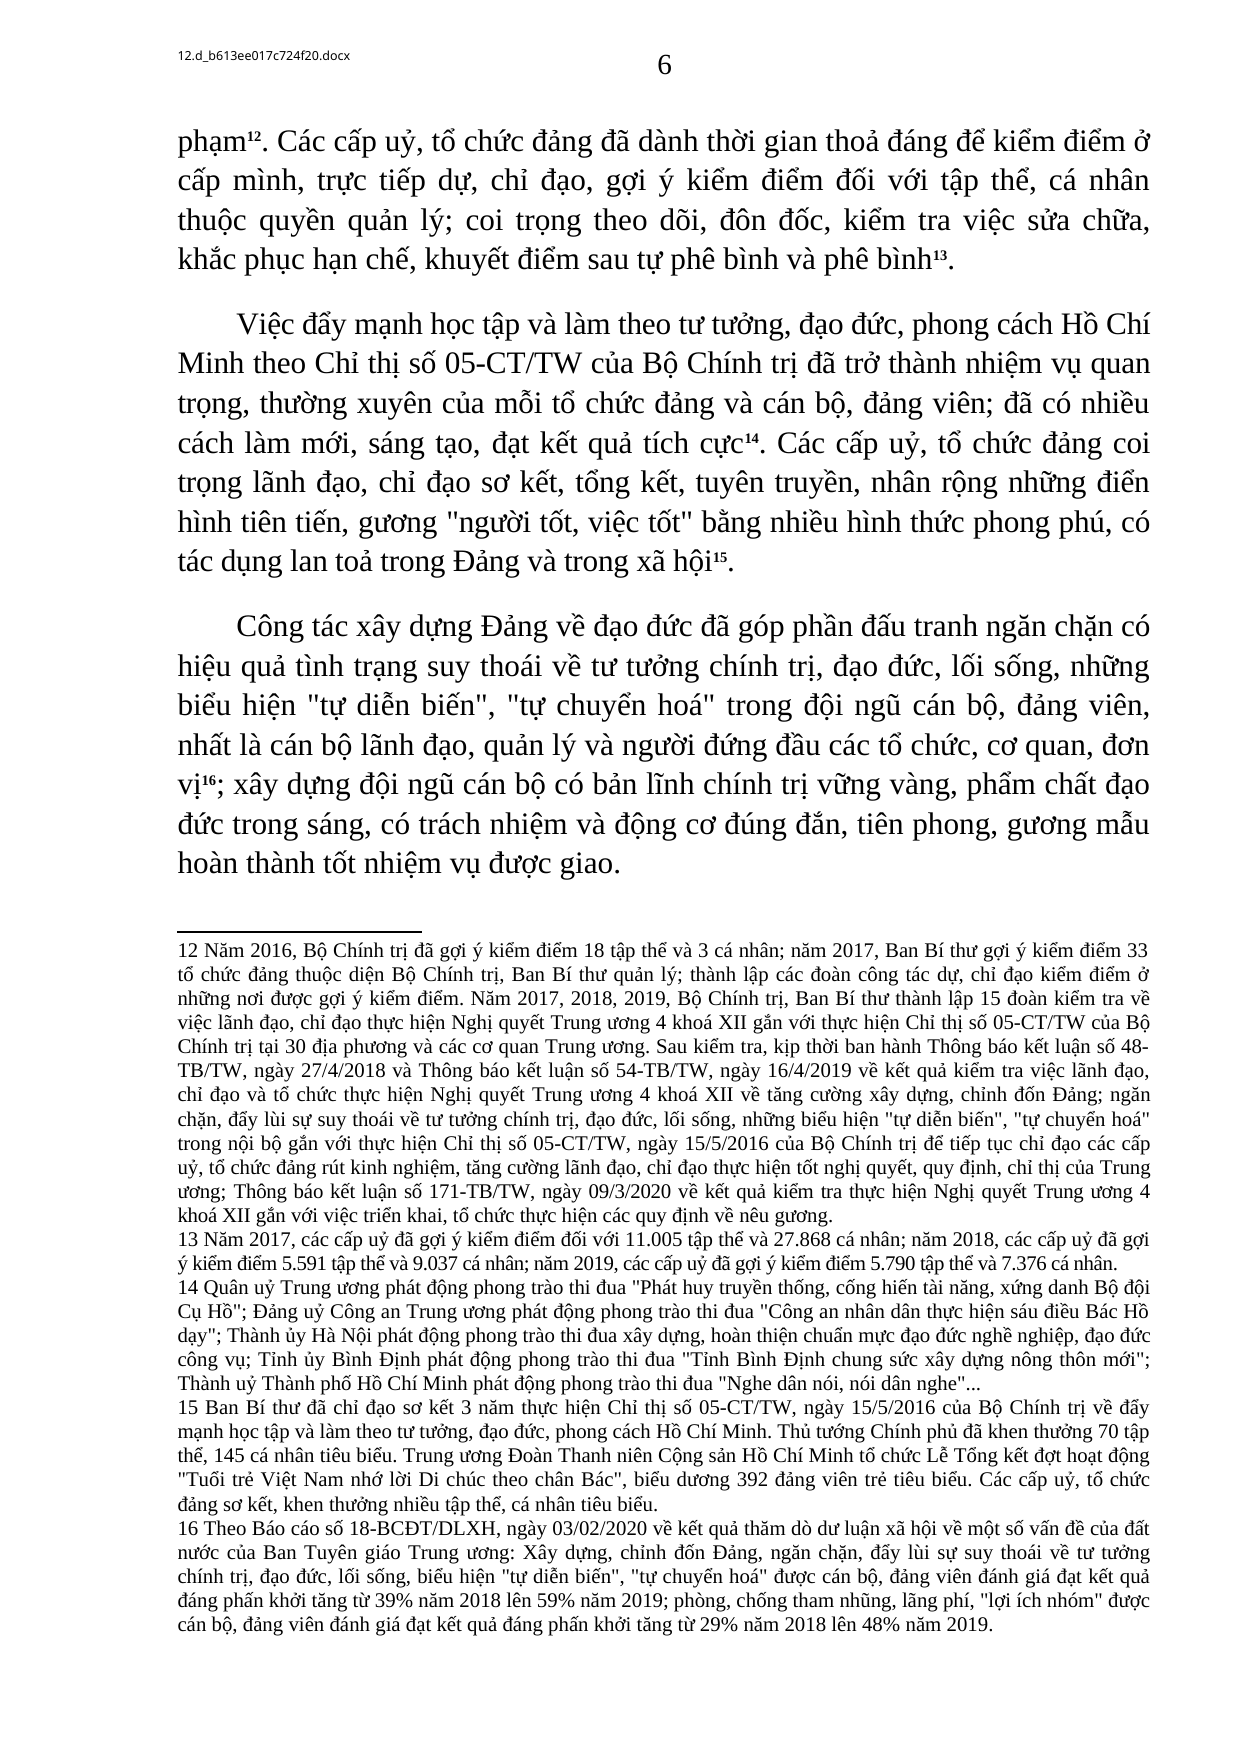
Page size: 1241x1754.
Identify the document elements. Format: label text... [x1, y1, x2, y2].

text Công tác xây dựng Đảng về đạo đức đã góp phần đấu tranh ngăn chặn có hiệu quả tình trạng suy thoái về tư tưởng chính trị, đạo đức, lối sống, những biểu hiện "tự diễn biến", "tự chuyển hoá" trong đội ngũ cán bộ, đảng viên, nhất là cán bộ lãnh đạo, quản lý và người đứng đầu các tổ chức, cơ quan, đơn vị; xây dựng đội ngũ cán bộ có bản lĩnh chính trị vững vàng, phẩm chất đạo đức trong sáng, có trách nhiệm và động cơ đúng đắn, tiên phong, gương mẫu hoàn thành tốt nhiệm vụ được giao. [177, 603, 1152, 881]
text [177, 118, 1152, 276]
text Việc đẩy mạnh học tập và làm theo tư tưởng, đạo đức, phong cách Hồ Chí Minh theo Chỉ thị số 05-CT/TW của Bộ Chính trị đã trở thành nhiệm vụ quan trọng, thường xuyên của mỗi tổ chức đảng và cán bộ, đảng viên; đã có nhiều cách làm mới, sáng tạo, đạt kết quả tích cực. Các cấp uỷ, tổ chức đảng coi trọng lãnh đạo, chỉ đạo sơ kết, tổng kết, tuyên truyền, nhân rộng những điển hình tiên tiến, gương "người tốt, việc tốt" bằng nhiều hình thức phong phú, có tác dụng lan toả trong Đảng và trong xã hội. [177, 301, 1152, 578]
